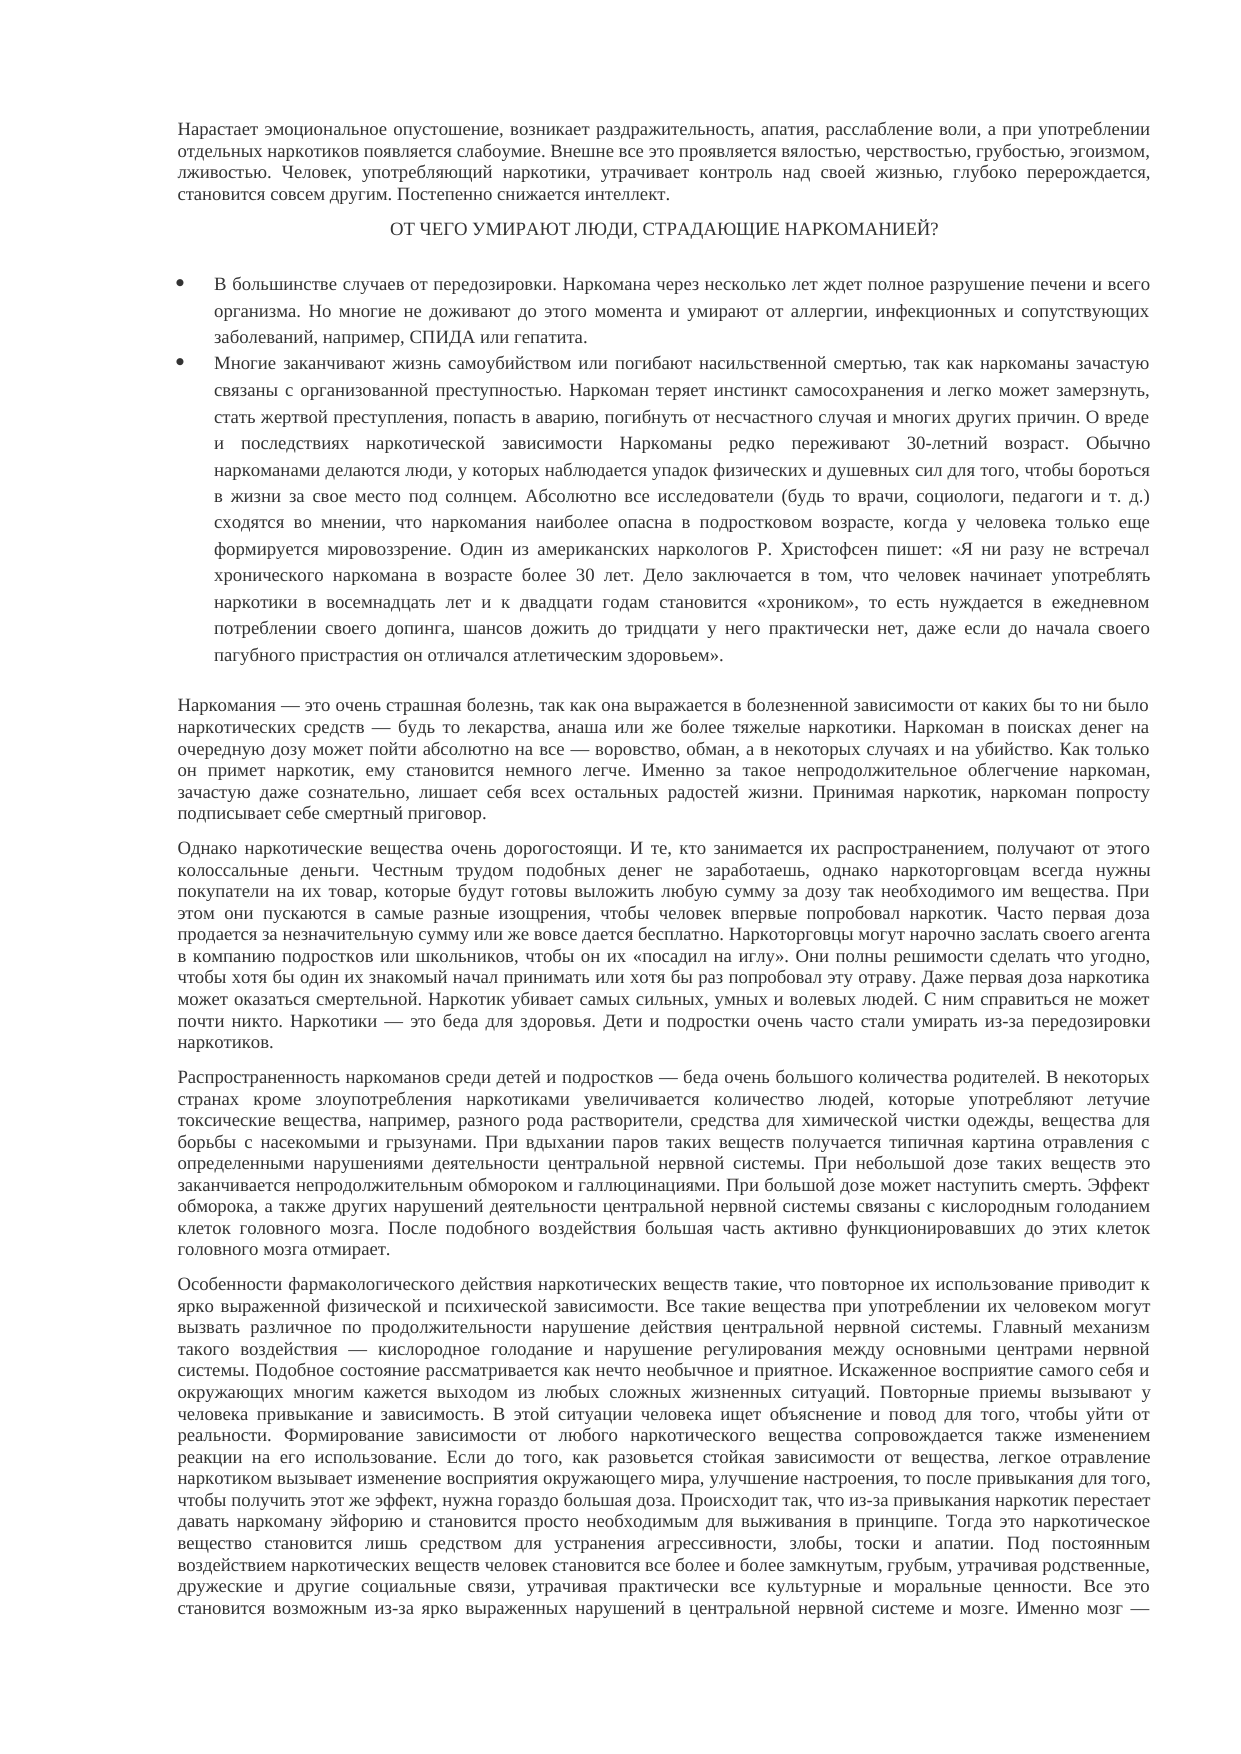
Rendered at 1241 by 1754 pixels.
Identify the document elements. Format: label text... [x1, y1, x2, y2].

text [177, 1273, 1152, 1618]
text Нарастает эмоциональное опустошение, возникает раздражительность, апатия, расслабление воли, а при употреблении отдельных наркотиков появляется слабоумие. Внешне все это проявляется вялостью, черствостью, грубостью, эгоизмом, лживостью. Человек, употребляющий наркотики, утрачивает контроль над своей жизнью, глубоко перерождается, становится совсем другим. Постепенно снижается интеллект. [177, 118, 1152, 204]
text Наркомания — это очень страшная болезнь, так как она выражается в болезненной зависимости от каких бы то ни было наркотических средств — будь то лекарства, анаша или же более тяжелые наркотики. Наркоман в поисках денег на очередную дозу может пойти абсолютно на все — воровство, обман, а в некоторых случаях и на убийство. Как только он примет наркотик, ему становится немного легче. Именно за такое непродолжительное облегчение наркоман, зачастую даже сознательно, лишает себя всех остальных радостей жизни. Принимая наркотик, наркоман попросту подписывает себе смертный приговор. [177, 694, 1152, 824]
list В большинстве случаев от передозировки. Наркомана через несколько лет ждет полное разрушение печени и всего организма. Но многие не доживают до этого момента и умирают от аллергии, инфекционных и сопутствующих заболеваний, например, СПИДА или гепатита. [176, 268, 1152, 348]
text ОТ ЧЕГО УМИРАЮТ ЛЮДИ, СТРАДАЮЩИЕ НАРКОМАНИЕЙ? [177, 218, 1152, 239]
text Распространенность наркоманов среди детей и подростков — беда очень большого количества родителей. В некоторых странах кроме злоупотребления наркотиками увеличивается количество людей, которые употребляют летучие токсические вещества, например, разного рода растворители, средства для химической чистки одежды, вещества для борьбы с насекомыми и грызунами. При вдыхании паров таких веществ получается типичная картина отравления с определенными нарушениями деятельности центральной нервной системы. При небольшой дозе таких веществ это заканчивается непродолжительным обмороком и галлюцинациями. При большой дозе может наступить смерть. Эффект обморока, а также других нарушений деятельности центральной нервной системы связаны с кислородным голоданием клеток головного мозга. После подобного воздействия большая часть активно функционировавших до этих клеток головного мозга отмирает. [177, 1066, 1152, 1260]
list Многие заканчивают жизнь самоубийством или погибают насильственной смертью, так как наркоманы зачастую связаны с организованной преступностью. Наркоман теряет инстинкт самосохранения и легко может замерзнуть, стать жертвой преступления, попасть в аварию, погибнуть от несчастного случая и многих других причин. О вреде и последствиях наркотической зависимости Наркоманы редко переживают 30-летний возраст. Обычно наркоманами делаются люди, у которых наблюдается упадок физических и душевных сил для того, чтобы бороться в жизни за свое место под солнцем. Абсолютно все исследователи (будь то врачи, социологи, педагоги и т. д.) сходятся во мнении, что наркомания наиболее опасна в подростковом возрасте, когда у человека только еще формируется мировоззрение. Один из американских наркологов Р. Христофсен пишет: «Я ни разу не встречал хронического наркомана в возрасте более 30 лет. Дело заключается в том, что человек начинает употреблять наркотики в восемнадцать лет и к двадцати годам становится «хроником», то есть нуждается в ежедневном потреблении своего допинга, шансов дожить до тридцати у него практически нет, даже если до начала своего пагубного пристрастия он отличался атлетическим здоровьем». [176, 348, 1152, 665]
text Однако наркотические вещества очень дорогостоящи. И те, кто занимается их распространением, получают от этого колоссальные деньги. Честным трудом подобных денег не заработаешь, однако наркоторговцам всегда нужны покупатели на их товар, которые будут готовы выложить любую сумму за дозу так необходимого им вещества. При этом они пускаются в самые разные изощрения, чтобы человек впервые попробовал наркотик. Часто первая доза продается за незначительную сумму или же вовсе дается бесплатно. Наркоторговцы могут нарочно заслать своего агента в компанию подростков или школьников, чтобы он их «посадил на иглу». Они полны решимости сделать что угодно, чтобы хотя бы один их знакомый начал принимать или хотя бы раз попробовал эту отраву. Даже первая доза наркотика может оказаться смертельной. Наркотик убивает самых сильных, умных и волевых людей. С ним справиться не может почти никто. Наркотики — это беда для здоровья. Дети и подростки очень часто стали умирать из-за передозировки наркотиков. [177, 837, 1152, 1053]
